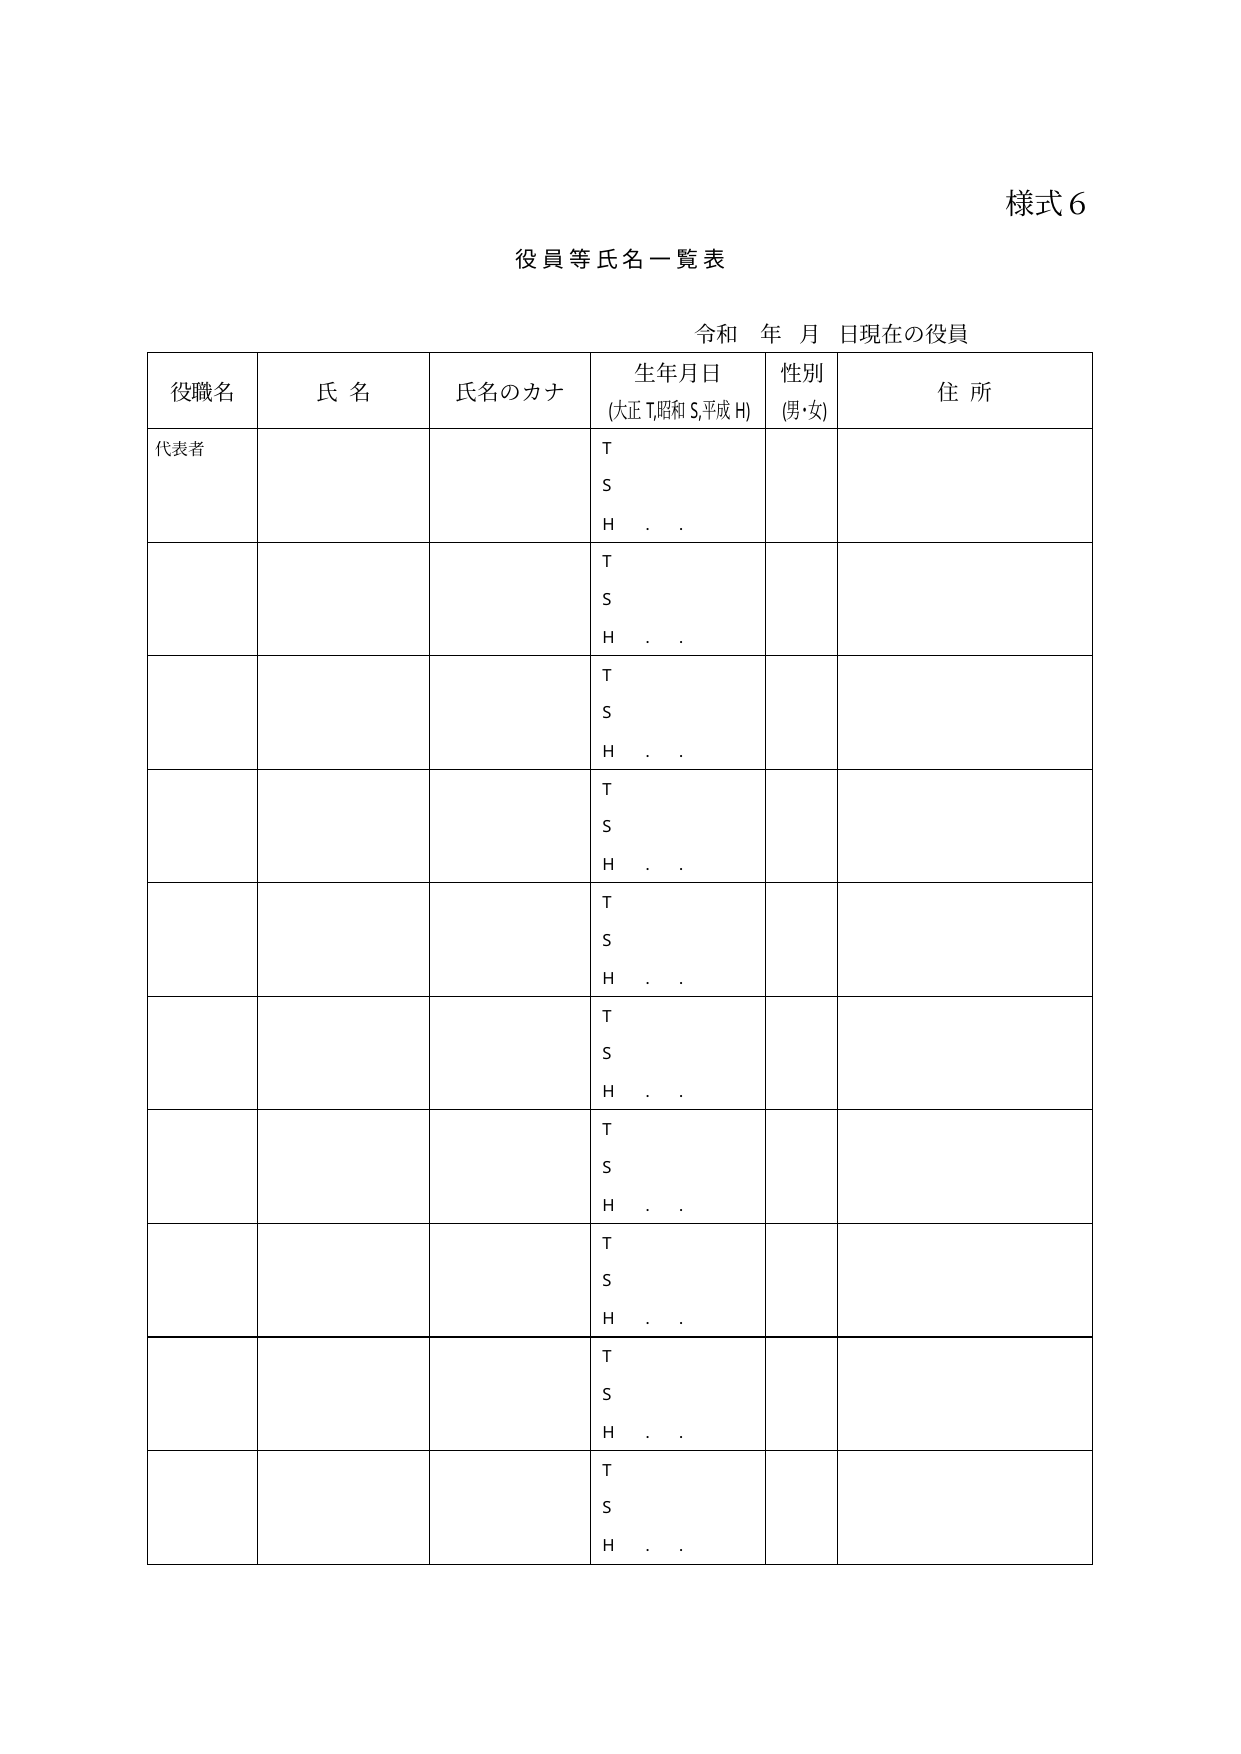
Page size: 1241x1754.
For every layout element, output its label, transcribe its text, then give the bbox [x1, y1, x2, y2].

table_cell [148, 543, 257, 655]
table_cell [430, 770, 590, 882]
table_header 生年月日 (大正T,昭和S,平成H) [591, 353, 765, 428]
table_cell T S H ． ． [591, 1451, 765, 1563]
table_cell [838, 883, 1092, 996]
table_cell [148, 1338, 257, 1450]
table_cell [430, 997, 590, 1109]
table_cell [766, 883, 837, 996]
table_cell [838, 997, 1092, 1109]
table_cell [148, 1451, 257, 1563]
table_cell [258, 1451, 429, 1563]
table_cell [838, 1224, 1092, 1336]
table_cell T S H ． ． [591, 770, 765, 882]
table_cell [430, 1110, 590, 1223]
table_cell [766, 656, 837, 769]
table_cell [258, 883, 429, 996]
table_cell [430, 1451, 590, 1563]
table_cell [148, 1110, 257, 1223]
table_cell [258, 997, 429, 1109]
table_cell [430, 1224, 590, 1336]
text 令和 年 月 日現在の役員 [148, 314, 1092, 352]
table_header 氏名のカナ [430, 353, 590, 428]
table_cell [838, 1338, 1092, 1450]
table_cell T S H ． ． [591, 883, 765, 996]
table_cell [430, 429, 590, 542]
table_header 氏 名 [258, 353, 429, 428]
text 役 員 等 氏 名 一 覧 表 [148, 239, 1092, 277]
table_cell [766, 1110, 837, 1223]
table_cell [766, 997, 837, 1109]
table_cell 代表者 [148, 429, 257, 542]
table_cell [766, 543, 837, 655]
table_cell [258, 429, 429, 542]
text 様式６ [148, 164, 1092, 239]
table_cell [766, 1224, 837, 1336]
table_cell [838, 1110, 1092, 1223]
table_cell [148, 1224, 257, 1336]
table_cell [258, 1338, 429, 1450]
table_cell [838, 543, 1092, 655]
table_cell [838, 1451, 1092, 1563]
table_cell [838, 770, 1092, 882]
table_header 住 所 [838, 353, 1092, 428]
table_cell [766, 1338, 837, 1450]
table_header 役職名 [148, 353, 257, 428]
table_cell [148, 883, 257, 996]
table_cell T S H ． ． [591, 1110, 765, 1223]
table_cell [258, 656, 429, 769]
table_cell [430, 883, 590, 996]
table_cell [148, 997, 257, 1109]
table_cell [838, 429, 1092, 542]
table_cell [430, 1338, 590, 1450]
table_cell T S H ． ． [591, 1224, 765, 1336]
table_cell [430, 543, 590, 655]
table_cell [258, 770, 429, 882]
table_cell [148, 770, 257, 882]
table_cell T S H ． ． [591, 997, 765, 1109]
table_header 性別 (男･女) [766, 353, 837, 428]
table_cell [766, 770, 837, 882]
table_cell [258, 1110, 429, 1223]
table_cell [766, 429, 837, 542]
table_cell [430, 656, 590, 769]
table_cell [766, 1451, 837, 1563]
table_cell T S H ． ． [591, 656, 765, 769]
table_cell [258, 1224, 429, 1336]
table_cell [838, 656, 1092, 769]
table_cell [148, 656, 257, 769]
table_cell T S H ． ． [591, 1338, 765, 1450]
table_cell T S H ． ． [591, 429, 765, 542]
table_cell T S H ． ． [591, 543, 765, 655]
table_cell [258, 543, 429, 655]
